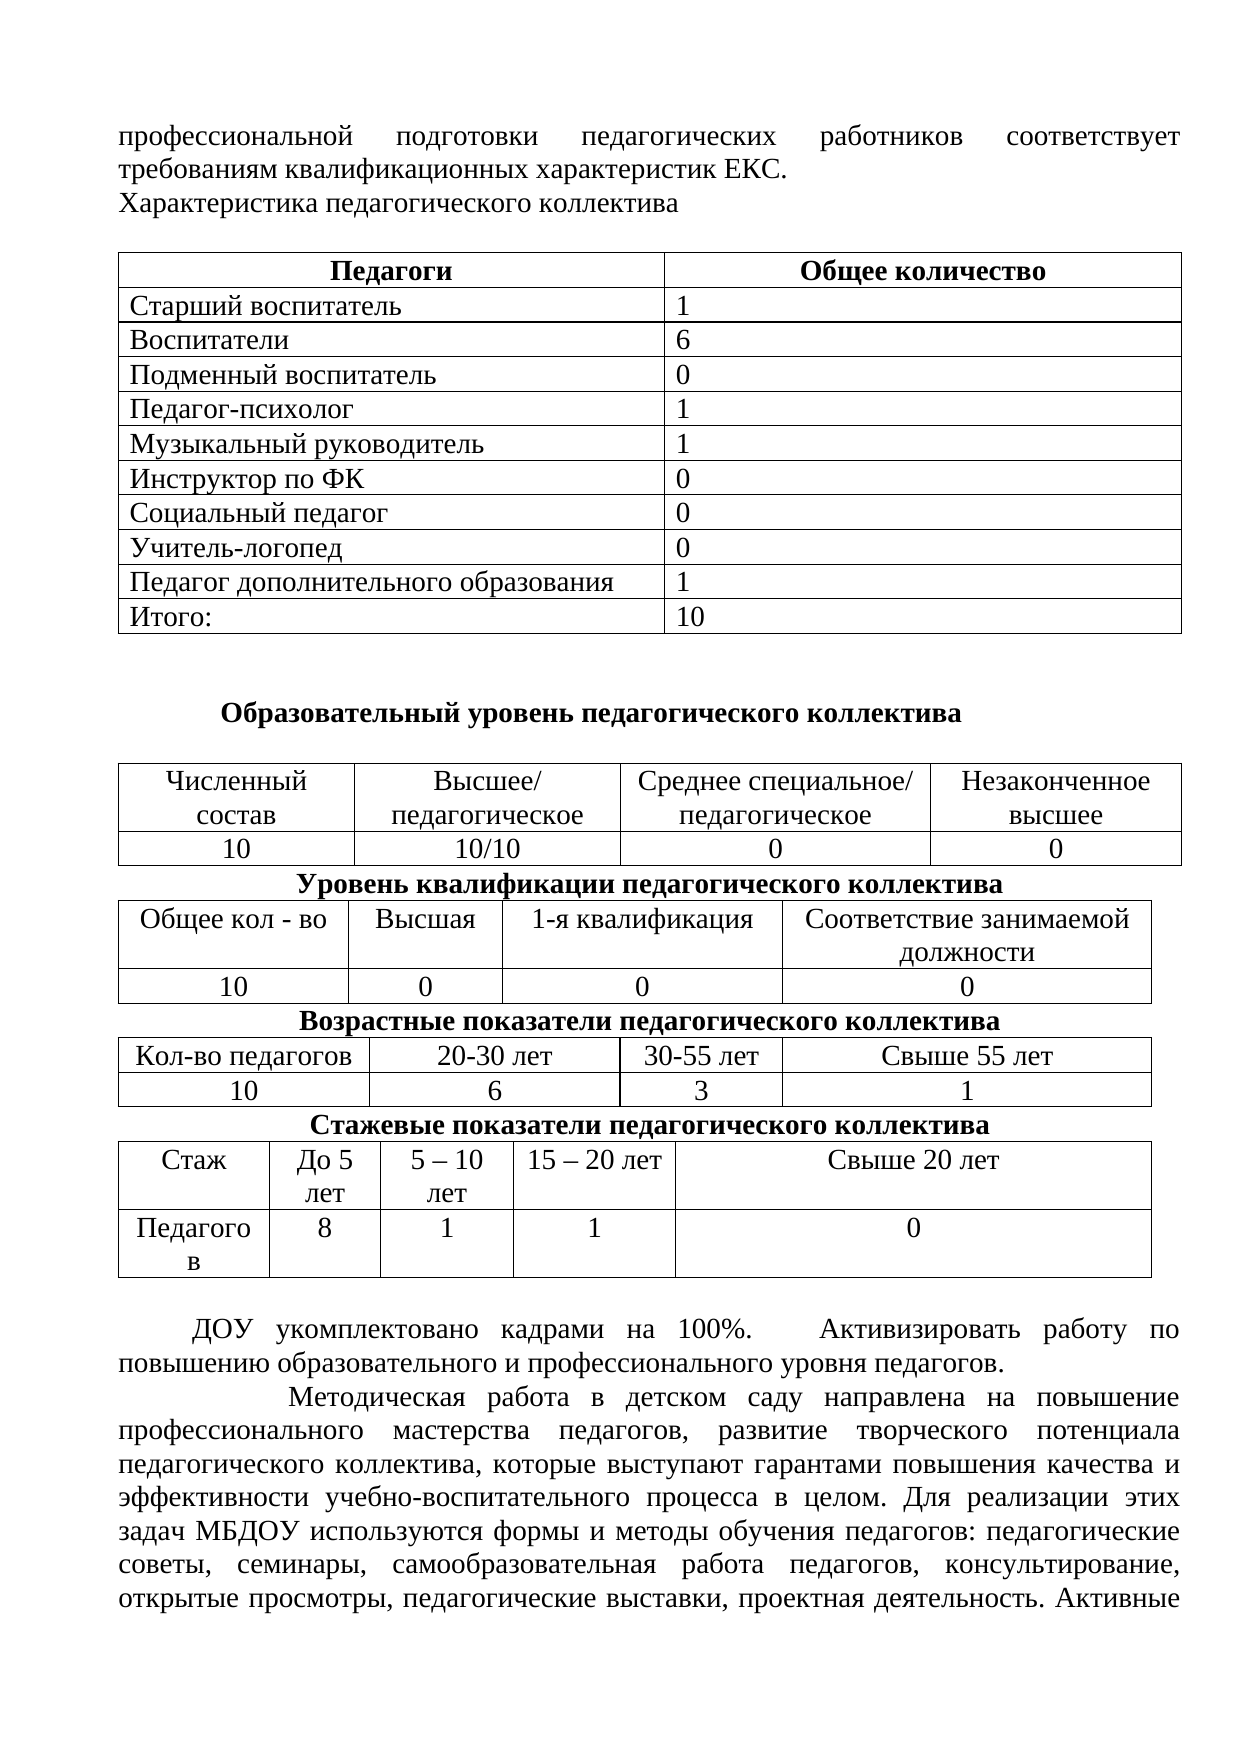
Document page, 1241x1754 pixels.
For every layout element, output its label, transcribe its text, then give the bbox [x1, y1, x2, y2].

table_cell Педагог дополнительного образования [119, 565, 664, 598]
table_cell 0 [503, 969, 782, 1002]
table_cell Учитель-логопед [119, 530, 664, 563]
table_cell Итого: [119, 599, 664, 633]
table_cell 0 [676, 1210, 1151, 1277]
table_cell Подменный воспитатель [119, 357, 664, 391]
table_cell 8 [270, 1210, 380, 1277]
table_header Незаконченное высшее [931, 764, 1181, 831]
table_cell 6 [370, 1073, 619, 1106]
table_cell Музыкальный руководитель [119, 426, 664, 460]
table_header Педагоги [119, 253, 664, 287]
table_header Свыше 20 лет [676, 1142, 1151, 1209]
table_cell 0 [665, 461, 1181, 494]
table_cell 1 [514, 1210, 675, 1277]
table_header Среднее специальное/ педагогическое [621, 764, 930, 831]
table_cell 10 [119, 969, 348, 1002]
table_cell 0 [783, 969, 1151, 1002]
table_cell 6 [665, 323, 1181, 356]
text Образовательный уровень педагогического коллектива [118, 695, 1181, 729]
table_cell 10 [119, 1073, 369, 1106]
table_header 20-30 лет [370, 1038, 619, 1072]
text Характеристика педагогического коллектива [118, 185, 1181, 219]
table_header 30-55 лет [621, 1038, 782, 1072]
table_cell Инструктор по ФК [119, 461, 664, 494]
table_header Стаж [119, 1142, 269, 1209]
table_cell 0 [665, 530, 1181, 563]
table_header 5 – 10 лет [381, 1142, 513, 1209]
table_cell 0 [349, 969, 502, 1002]
table_header Соответствие занимаемой должности [783, 901, 1151, 968]
table_cell Социальный педагог [119, 495, 664, 529]
table_header Высшая [349, 901, 502, 968]
table_header 1-я квалификация [503, 901, 782, 968]
table_cell 1 [665, 392, 1181, 425]
table_cell 10/10 [355, 832, 620, 865]
table_cell 1 [665, 565, 1181, 598]
table_cell Педагог-психолог [119, 392, 664, 425]
table_cell 1 [665, 426, 1181, 460]
table_cell Воспитатели [119, 323, 664, 356]
table_cell Педагогов [119, 1210, 269, 1277]
table_header Высшее/ педагогическое [355, 764, 620, 831]
table_header До 5 лет [270, 1142, 380, 1209]
table_cell Старший воспитатель [119, 288, 664, 321]
text Уровень квалификации педагогического коллектива [118, 866, 1181, 900]
table_cell 10 [119, 832, 354, 865]
text ДОУ укомплектовано кадрами на 100%. Активизировать работу по повышению образовательного и профессионального уровня педагогов. [118, 1312, 1181, 1379]
table_header Общее кол - во [119, 901, 348, 968]
table_cell 1 [665, 288, 1181, 321]
table_header Свыше 55 лет [783, 1038, 1151, 1072]
table_header 15 – 20 лет [514, 1142, 675, 1209]
table_cell 0 [931, 832, 1181, 865]
table_cell 3 [621, 1073, 782, 1106]
table_header Численный состав [119, 764, 354, 831]
table_header Общее количество [665, 253, 1181, 287]
table_cell 0 [665, 357, 1181, 391]
text Возрастные показатели педагогического коллектива [118, 1003, 1181, 1037]
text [118, 1379, 1181, 1613]
table_cell 1 [381, 1210, 513, 1277]
table_cell 10 [665, 599, 1181, 633]
text Стажевые показатели педагогического коллектива [118, 1107, 1181, 1141]
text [118, 118, 1181, 185]
table_header Кол-во педагогов [119, 1038, 369, 1072]
table_cell 0 [665, 495, 1181, 529]
table_cell 1 [783, 1073, 1151, 1106]
table_cell 0 [621, 832, 930, 865]
